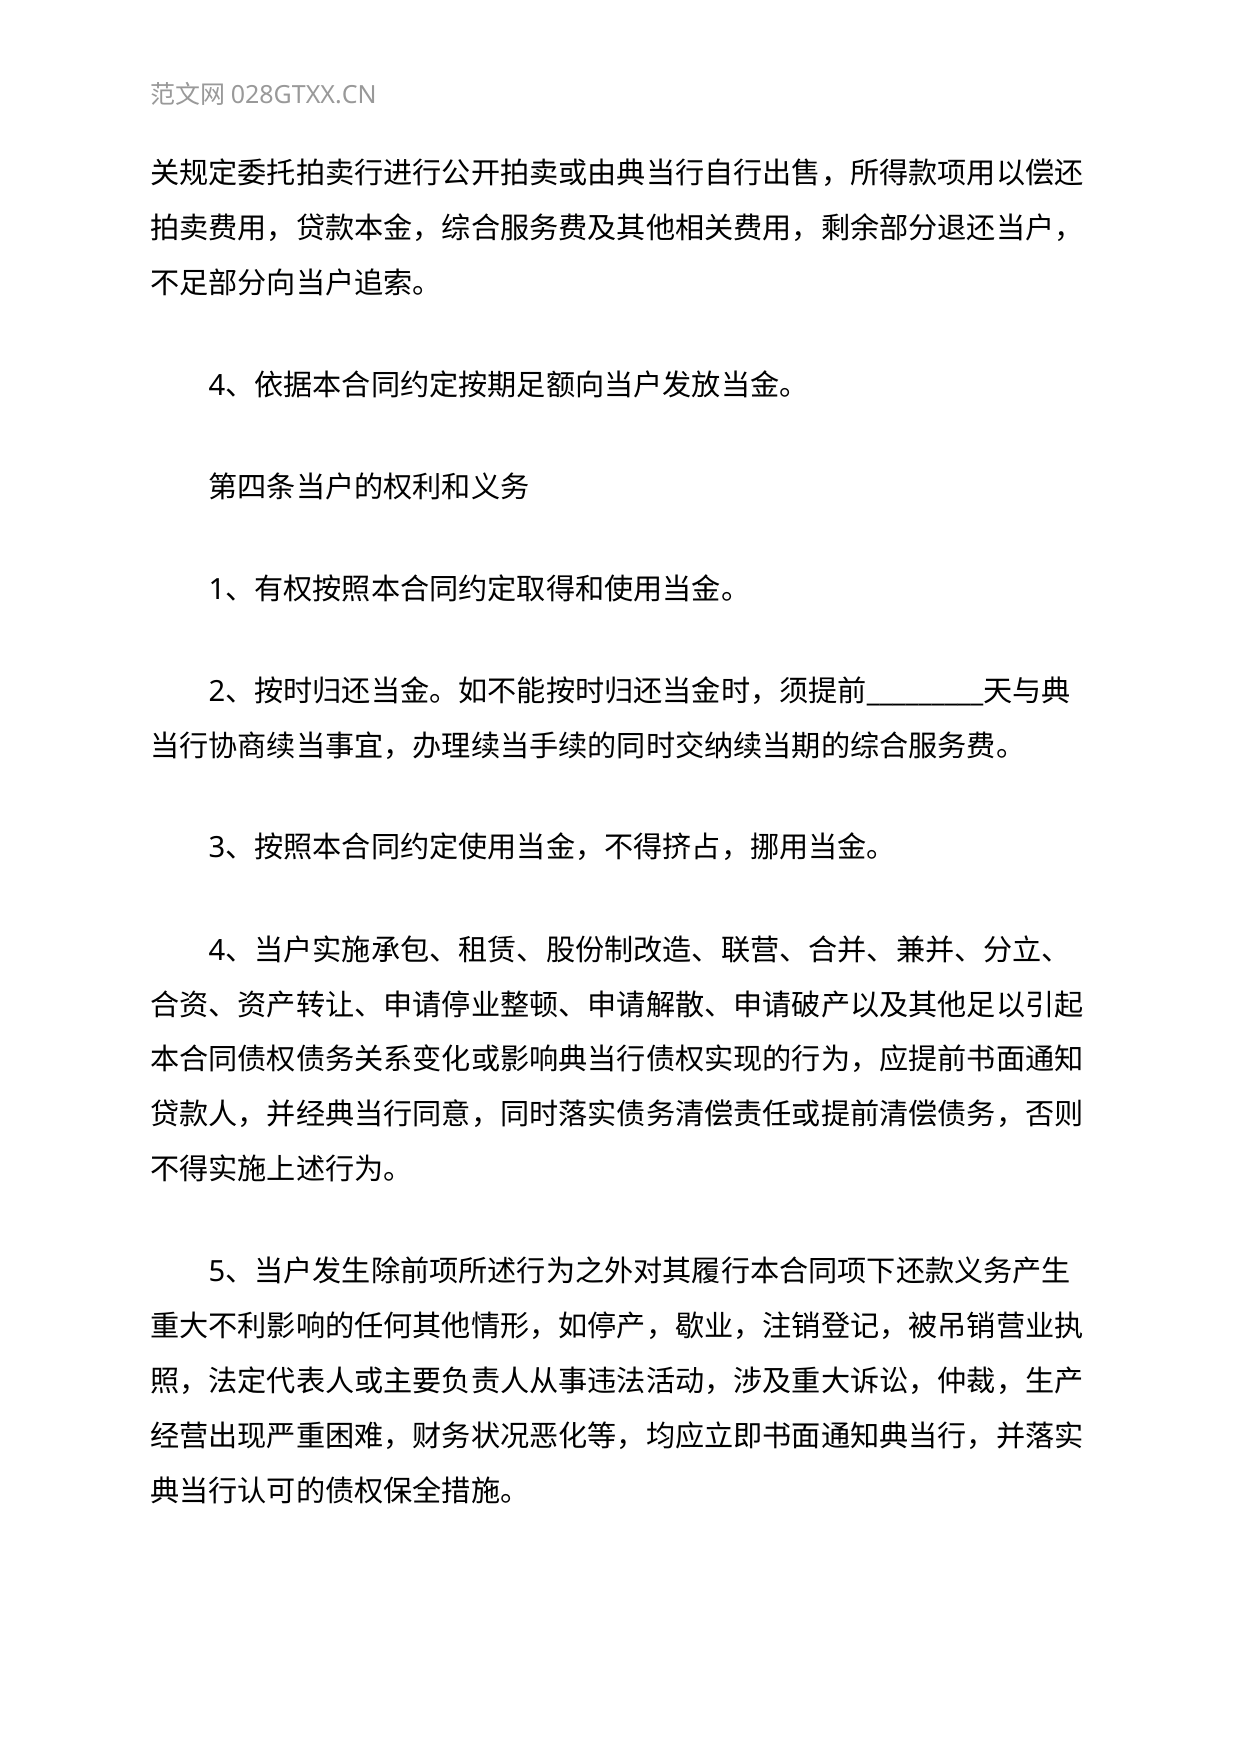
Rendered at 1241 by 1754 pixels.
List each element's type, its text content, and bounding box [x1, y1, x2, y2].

text 5、当户发生除前项所述行为之外对其履行本合同项下还款义务产生重大不利影响的任何其他情形，如停产，歇业，注销登记，被吊销营业执照，法定代表人或主要负责人从事违法活动，涉及重大诉讼，仲裁，生产经营出现严重困难，财务状况恶化等，均应立即书面通知典当行，并落实典当行认可的债权保全措施。 [150, 1247, 1090, 1509]
text 4、依据本合同约定按期足额向当户发放当金。 [150, 362, 1090, 404]
text 1、有权按照本合同约定取得和使用当金。 [150, 565, 1090, 608]
text 4、当户实施承包、租赁、股份制改造、联营、合并、兼并、分立、合资、资产转让、申请停业整顿、申请解散、申请破产以及其他足以引起本合同债权债务关系变化或影响典当行债权实现的行为，应提前书面通知贷款人，并经典当行同意，同时落实债务清偿责任或提前清偿债务，否则不得实施上述行为。 [150, 926, 1090, 1188]
text 第四条当户的权利和义务 [150, 463, 1090, 506]
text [150, 150, 1090, 302]
text 2、按时归还当金。如不能按时归还当金时，须提前_________天与典当行协商续当事宜，办理续当手续的同时交纳续当期的综合服务费。 [150, 667, 1090, 764]
text 3、按照本合同约定使用当金，不得挤占，挪用当金。 [150, 824, 1090, 866]
